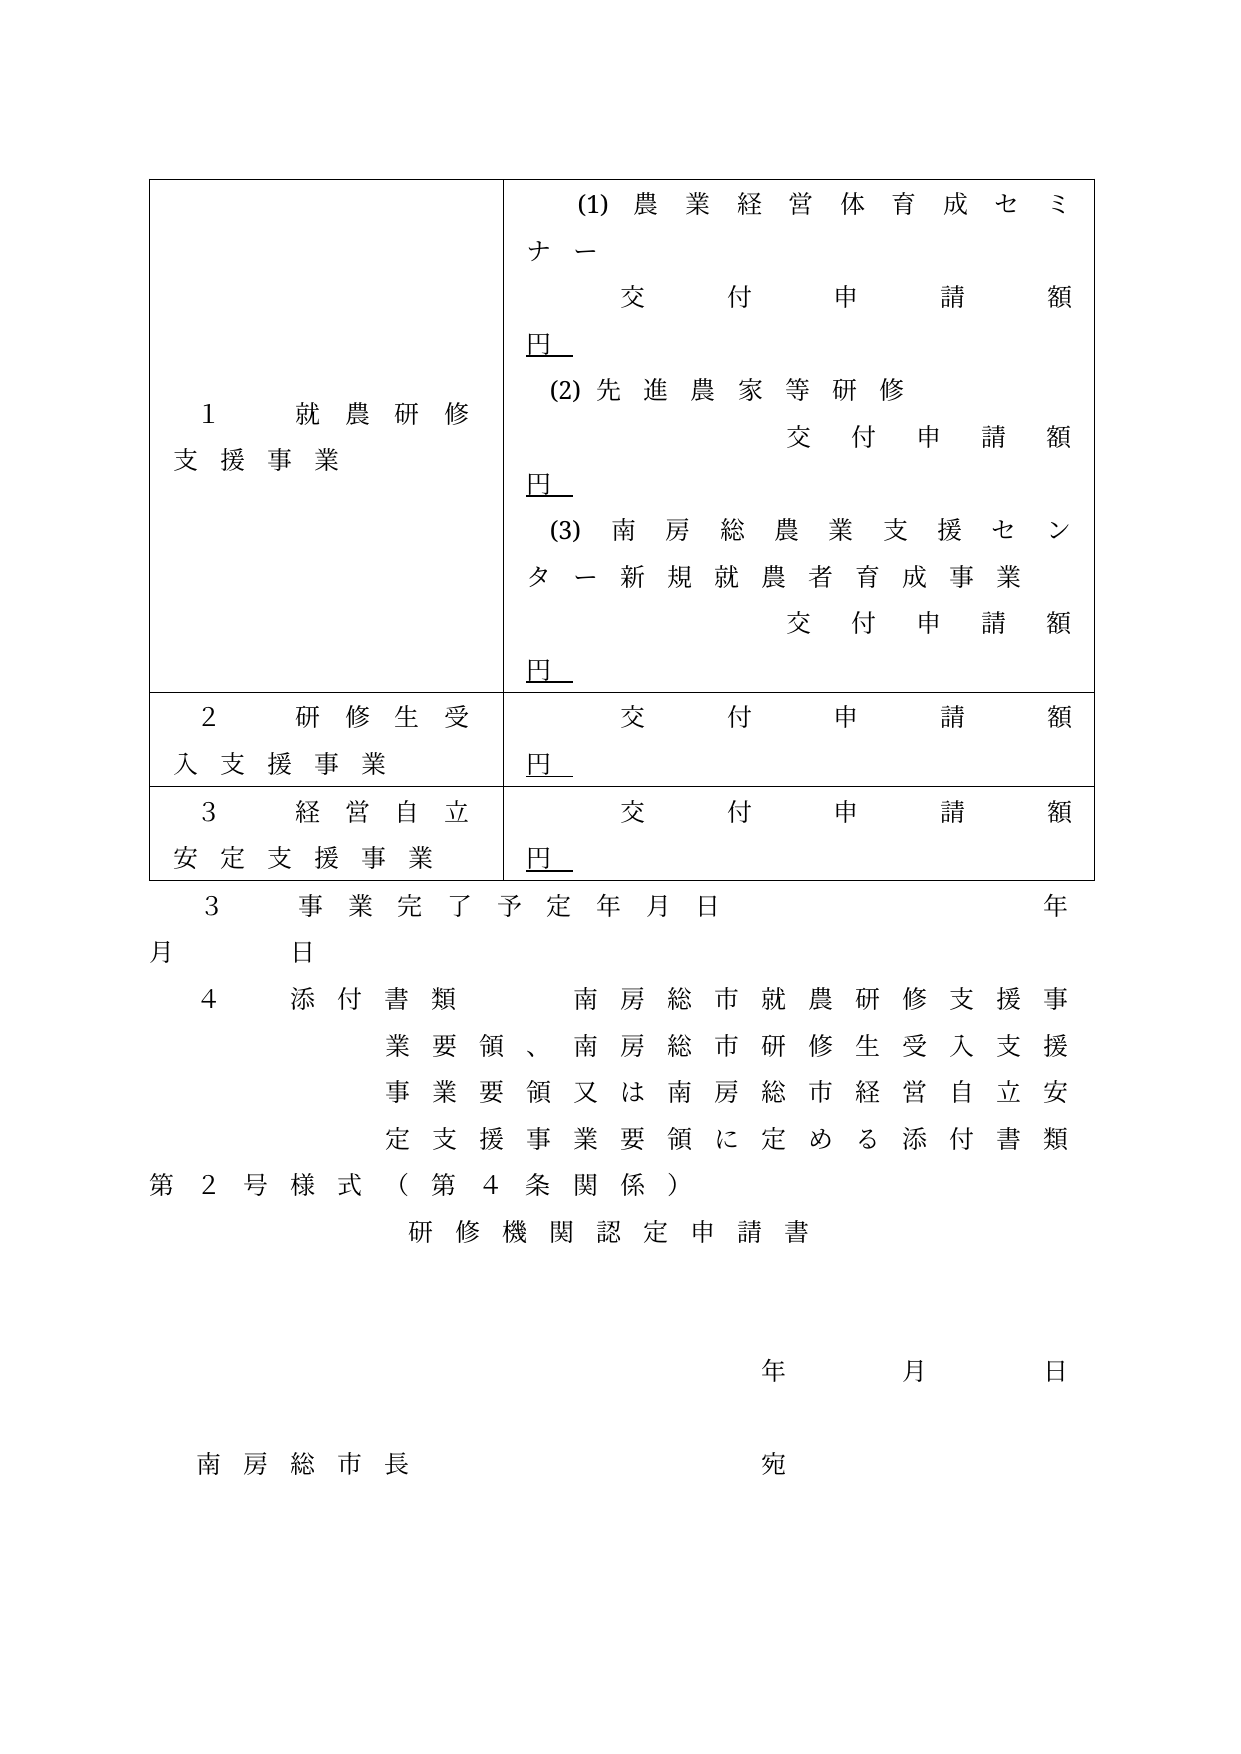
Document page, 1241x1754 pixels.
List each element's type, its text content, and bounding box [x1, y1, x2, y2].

text 南房総市長 宛 [149, 1440, 1091, 1486]
text ４ 添付書類 南房総市就農研修支援事業要領、南房総市研修生受入支援事業要領又は南房総市経営自立安定支援事業要領に定める添付書類 [149, 974, 1091, 1161]
table_cell ３ 経営自立安定支援事業 [150, 787, 503, 880]
table_header １ 就農研修支援事業 [150, 180, 503, 692]
table_cell 交付申請額 円 [504, 787, 1094, 880]
text 第２号様式（第４条関係） [149, 1161, 1091, 1207]
table_cell 交付申請額 円 [504, 693, 1094, 786]
text ３ 事業完了予定年月日 年 月 日 [149, 881, 1091, 974]
table_header (1) 農業経営体育成セミナー 交付申請額 円 (2) 先進農家等研修 交付申請額 円 (3) 南房総農業支援センター新規就農者育成事業 交付申請額 円 [504, 180, 1094, 692]
text 研修機関認定申請書 [149, 1207, 1091, 1254]
table_cell ２ 研修生受入支援事業 [150, 693, 503, 786]
text 年 月 日 [149, 1300, 1091, 1393]
